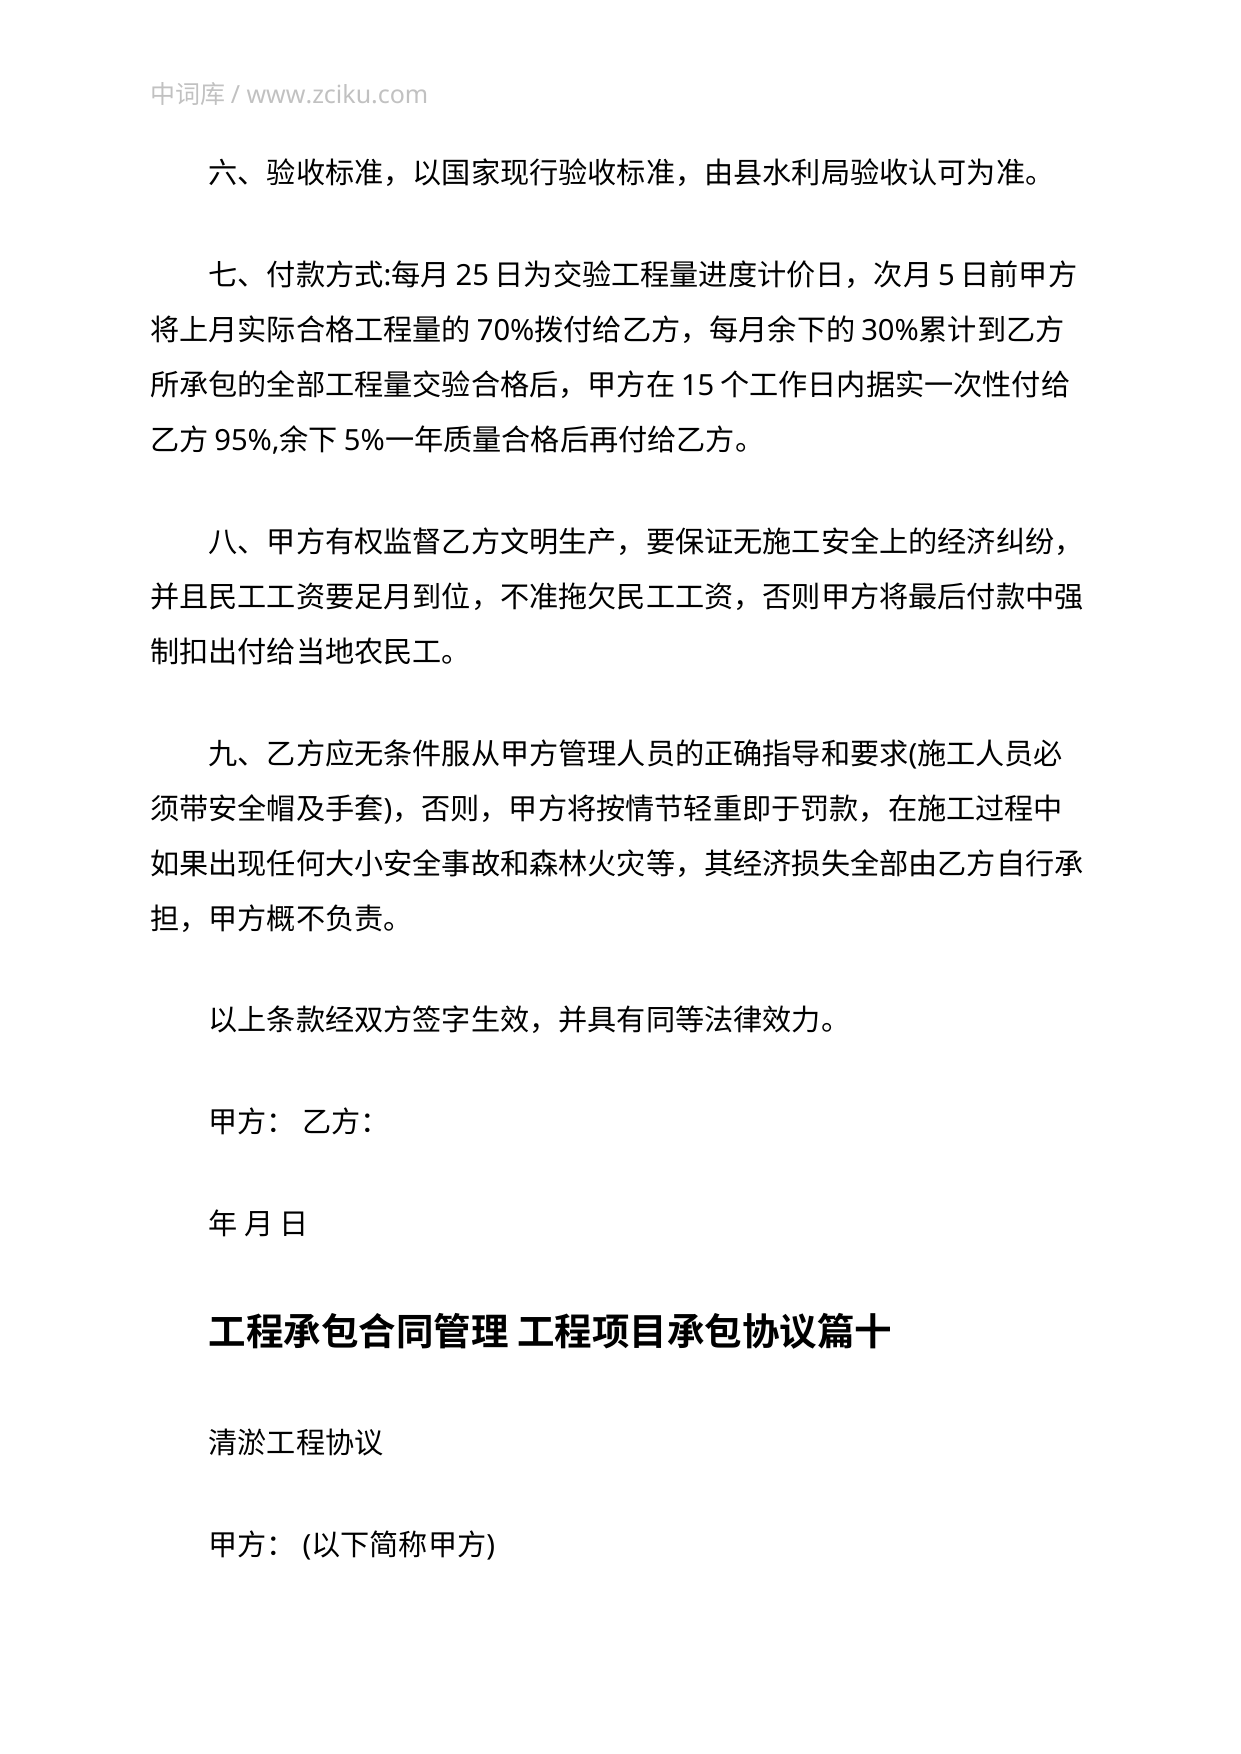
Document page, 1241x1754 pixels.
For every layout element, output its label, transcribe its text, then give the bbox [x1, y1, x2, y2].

text 甲方： 乙方： [150, 1099, 1090, 1141]
text 以上条款经双方签字生效，并具有同等法律效力。 [150, 997, 1090, 1039]
text 年 月 日 [150, 1201, 1090, 1243]
text 甲方： (以下简称甲方) [150, 1521, 1090, 1564]
text 工程承包合同管理 工程项目承包协议篇十 [150, 1302, 1090, 1357]
text 七、付款方式:每月25日为交验工程量进度计价日，次月5日前甲方将上月实际合格工程量的70%拨付给乙方，每月余下的30%累计到乙方所承包的全部工程量交验合格后，甲方在15个工作日内据实一次性付给乙方95%,余下5%一年质量合格后再付给乙方。 [150, 252, 1090, 459]
text 六、验收标准，以国家现行验收标准，由县水利局验收认可为准。 [150, 150, 1090, 192]
text 清淤工程协议 [150, 1420, 1090, 1462]
text 八、甲方有权监督乙方文明生产，要保证无施工安全上的经济纠纷，并且民工工资要足月到位，不准拖欠民工工资，否则甲方将最后付款中强制扣出付给当地农民工。 [150, 519, 1090, 671]
text 九、乙方应无条件服从甲方管理人员的正确指导和要求(施工人员必须带安全帽及手套)，否则，甲方将按情节轻重即于罚款，在施工过程中如果出现任何大小安全事故和森林火灾等，其经济损失全部由乙方自行承担，甲方概不负责。 [150, 730, 1090, 937]
